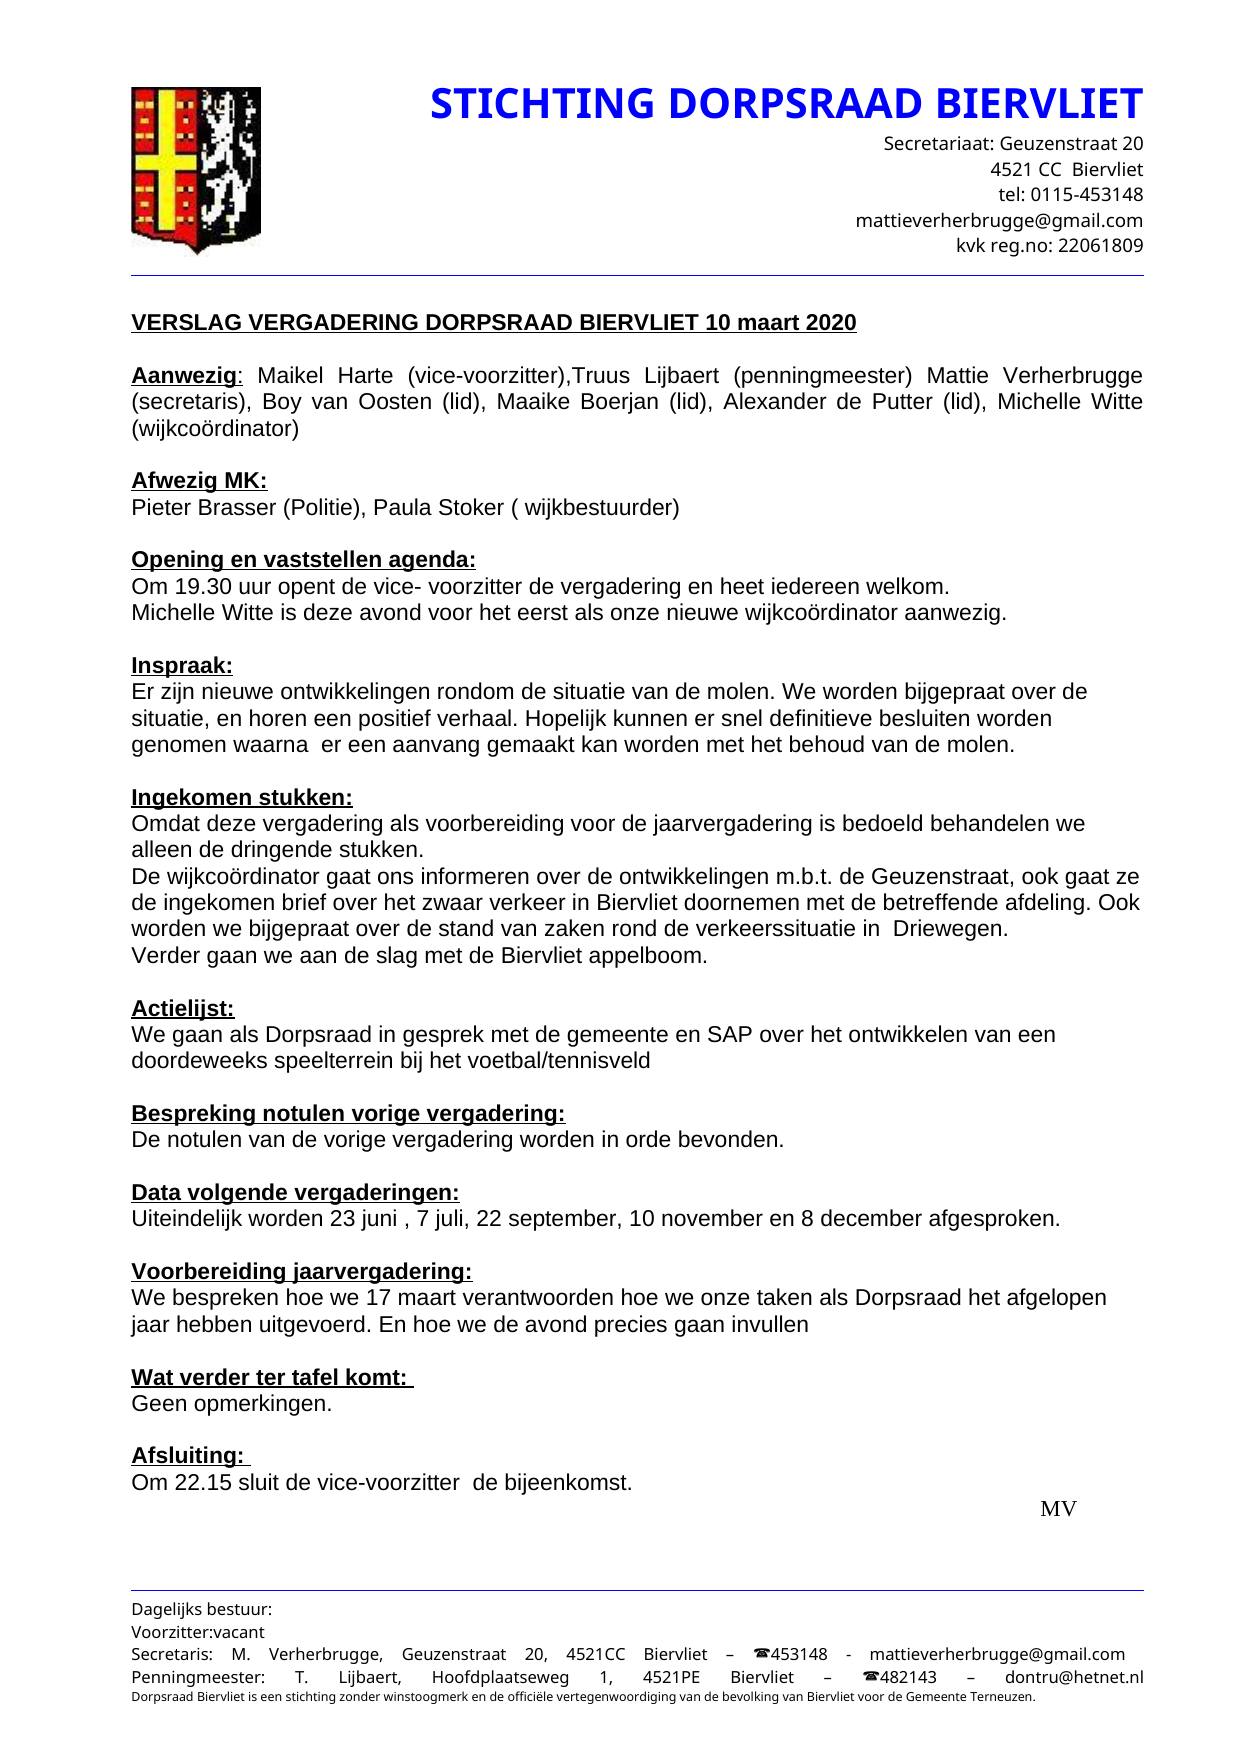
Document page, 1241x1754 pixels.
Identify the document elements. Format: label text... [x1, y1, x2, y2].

text De wijkcoördinator gaat ons informeren over de ontwikkelingen m.b.t. de Geuzenstraat, ook gaat ze de ingekomen brief over het zwaar verkeer in Biervliet doornemen met de betreffende afdeling. Ook worden we bijgepraat over de stand van zaken rond de verkeerssituatie in Driewegen. [131, 863, 1144, 942]
text Aanwezig: Maikel Harte (vice-voorzitter),Truus Lijbaert (penningmeester) Mattie Verherbrugge (secretaris), Boy van Oosten (lid), Maaike Boerjan (lid), Alexander de Putter (lid), Michelle Witte (wijkcoördinator) [131, 362, 1144, 441]
text Data volgende vergaderingen: [131, 1179, 1144, 1205]
text Pieter Brasser (Politie), Paula Stoker ( wijkbestuurder) [131, 494, 1144, 520]
text Bespreking notulen vorige vergadering: [131, 1100, 1144, 1126]
text Michelle Witte is deze avond voor het eerst als onze nieuwe wijkcoördinator aanwezig. [131, 599, 1144, 626]
text Ingekomen stukken: [131, 784, 1144, 810]
text Geen opmerkingen. [131, 1390, 1144, 1416]
text Voorbereiding jaarvergadering: [131, 1258, 1144, 1284]
text MV [131, 1495, 1144, 1522]
text Er zijn nieuwe ontwikkelingen rondom de situatie van de molen. We worden bijgepraat over de situatie, en horen een positief verhaal. Hopelijk kunnen er snel definitieve besluiten worden genomen waarna er een aanvang gemaakt kan worden met het behoud van de molen. [131, 678, 1144, 757]
text Om 19.30 uur opent de vice- voorzitter de vergadering en heet iedereen welkom. [131, 573, 1144, 599]
text Actielijst: [131, 994, 1144, 1021]
text Wat verder ter tafel komt: [131, 1363, 1144, 1390]
text Verder gaan we aan de slag met de Biervliet appelboom. [131, 942, 1144, 968]
text De notulen van de vorige vergadering worden in orde bevonden. [131, 1126, 1144, 1153]
text Afsluiting: [131, 1442, 1144, 1469]
text Inspraak: [131, 652, 1144, 678]
text Uiteindelijk worden 23 juni , 7 juli, 22 september, 10 november en 8 december afgesproken. [131, 1205, 1144, 1232]
text Om 22.15 sluit de vice-voorzitter de bijeenkomst. [131, 1469, 1144, 1495]
text Omdat deze vergadering als voorbereiding voor de jaarvergadering is bedoeld behandelen we alleen de dringende stukken. [131, 810, 1144, 863]
text We bespreken hoe we 17 maart verantwoorden hoe we onze taken als Dorpsraad het afgelopen jaar hebben uitgevoerd. En hoe we de avond precies gaan invullen [131, 1284, 1144, 1337]
picture [131, 87, 261, 257]
text VERSLAG VERGADERING DORPSRAAD BIERVLIET 10 maart 2020 [131, 309, 1144, 336]
text Opening en vaststellen agenda: [131, 546, 1144, 573]
text Afwezig MK: [131, 467, 1144, 494]
text We gaan als Dorpsraad in gesprek met de gemeente en SAP over het ontwikkelen van een doordeweeks speelterrein bij het voetbal/tennisveld [131, 1021, 1144, 1073]
